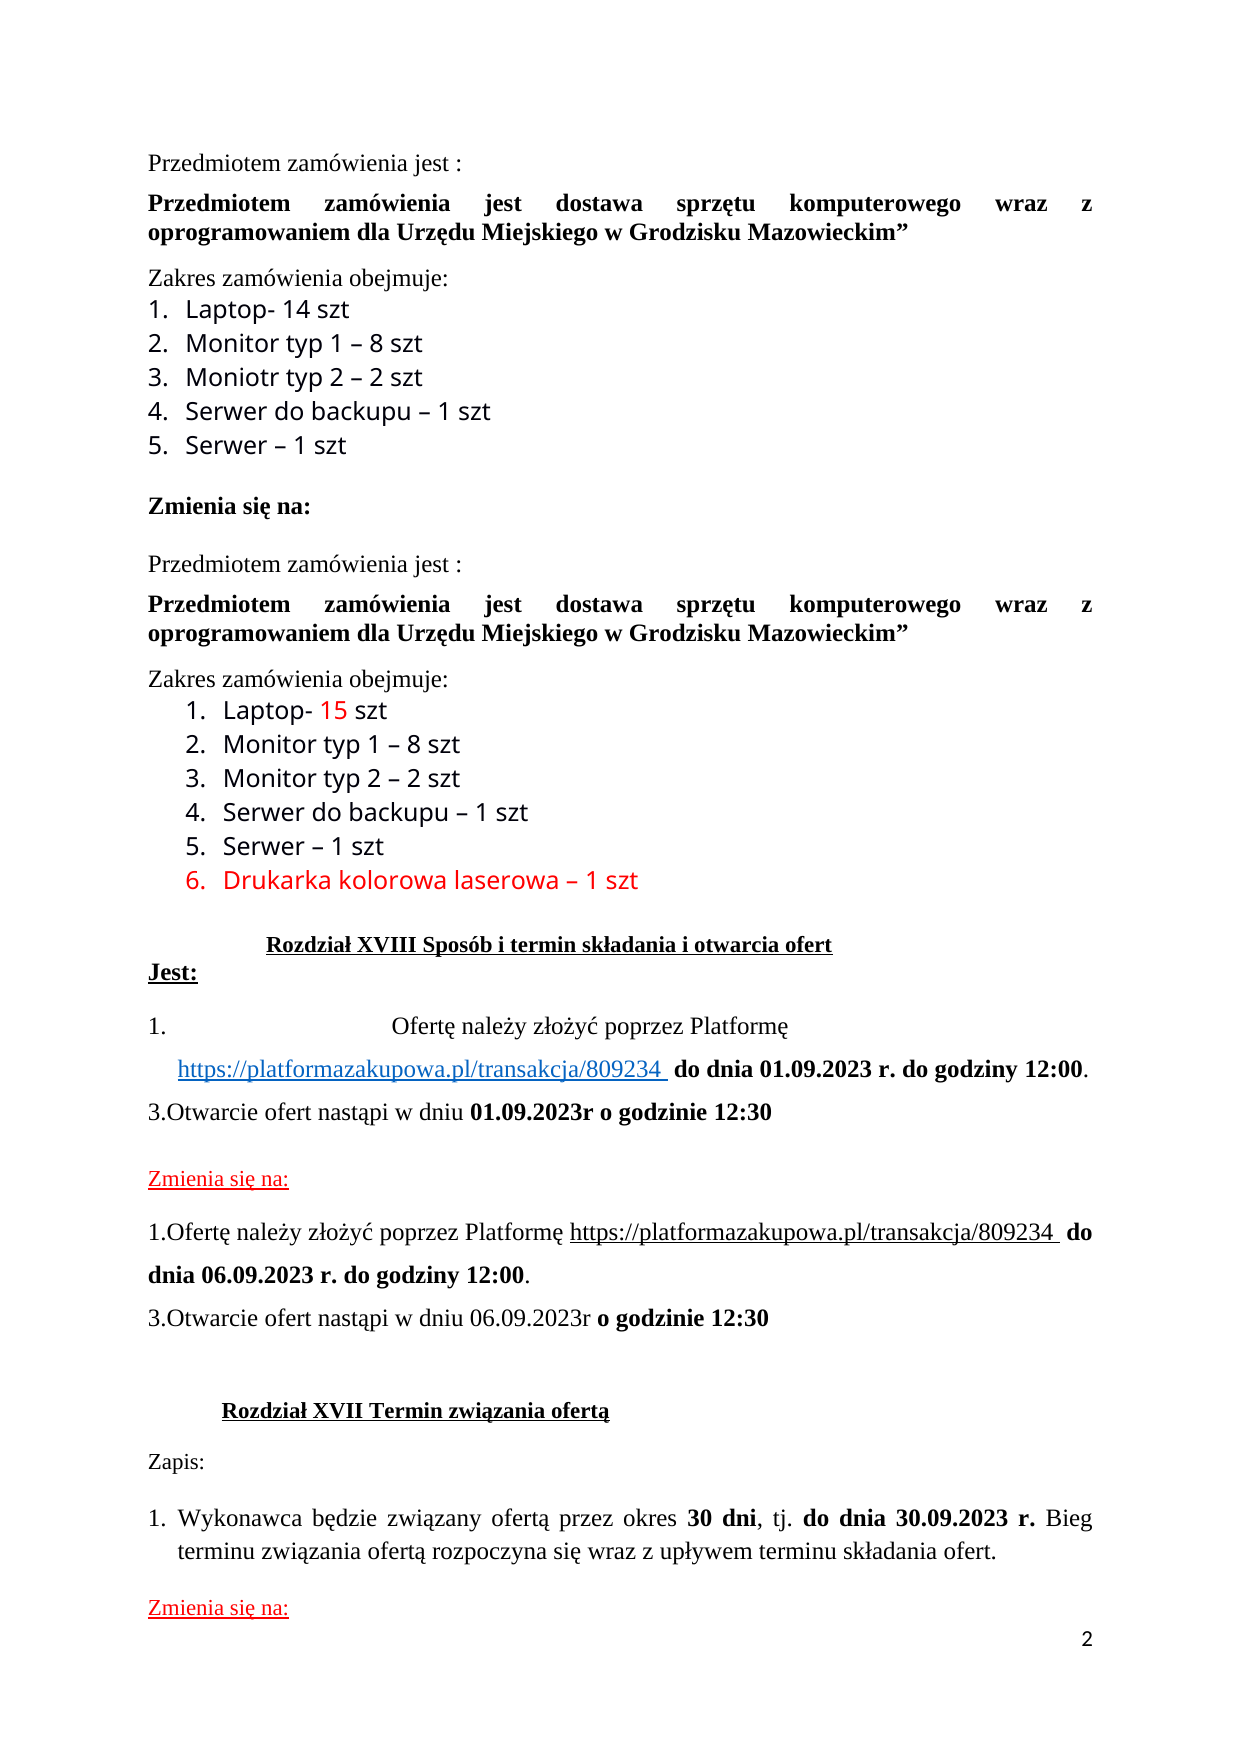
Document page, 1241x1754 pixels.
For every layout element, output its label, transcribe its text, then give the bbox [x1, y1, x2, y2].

text Zakres zamówienia obejmuje: [148, 263, 1093, 291]
text Przedmiotem zamówienia jest dostawa sprzętu komputerowego wraz z oprogramowaniem dla Urzędu Miejskiego w Grodzisku Mazowieckim” [148, 189, 1093, 246]
list Serwer do backupu – 1 szt [148, 393, 1093, 428]
text Przedmiotem zamówienia jest : [148, 148, 1090, 176]
list Serwer – 1 szt [148, 428, 1093, 462]
list Wykonawca będzie związany ofertą przez okres 30 dni, tj. do dnia 30.09.2023 r. Bieg terminu związania ofertą rozpoczyna się wraz z upływem terminu składania ofert. [148, 1503, 1093, 1565]
list Serwer do backupu – 1 szt [185, 795, 1093, 829]
text Jest: [148, 957, 1093, 986]
list Drukarka kolorowa laserowa – 1 szt [185, 863, 1093, 897]
text Zmienia się na: [148, 491, 1093, 519]
text Rozdział XVIII Sposób i termin składania i otwarcia ofert [266, 931, 1093, 957]
text Zakres zamówienia obejmuje: [148, 664, 1093, 692]
list Monitor typ 1 – 8 szt [148, 325, 1093, 359]
text Rozdział XVII Termin związania ofertą [221, 1397, 1093, 1423]
text Zmienia się na: [148, 1165, 1093, 1192]
text Zapis: [148, 1448, 1093, 1474]
list Ofertę należy złożyć poprzez Platformę https://platformazakupowa.pl/transakcja/809234 do dnia 01.09.2023 r. do godziny 12:00. [148, 1011, 1093, 1083]
list Monitor typ 1 – 8 szt [185, 727, 1093, 761]
list Laptop- 14 szt [148, 291, 1093, 325]
list Serwer – 1 szt [185, 829, 1093, 863]
text Przedmiotem zamówienia jest dostawa sprzętu komputerowego wraz z oprogramowaniem dla Urzędu Miejskiego w Grodzisku Mazowieckim” [148, 590, 1093, 647]
text Zmienia się na: [148, 1594, 1093, 1621]
text 3.Otwarcie ofert nastąpi w dniu 06.09.2023r o godzinie 12:30 [148, 1303, 1093, 1332]
text 1.Ofertę należy złożyć poprzez Platformę https://platformazakupowa.pl/transakcja/809234 do dnia 06.09.2023 r. do godziny 12:00. [148, 1217, 1093, 1289]
list Laptop- 15 szt [185, 692, 1093, 727]
text Przedmiotem zamówienia jest : [148, 549, 1090, 577]
list Moniotr typ 2 – 2 szt [148, 359, 1093, 393]
text 3.Otwarcie ofert nastąpi w dniu 01.09.2023r o godzinie 12:30 [148, 1097, 1093, 1126]
list Monitor typ 2 – 2 szt [185, 761, 1093, 795]
